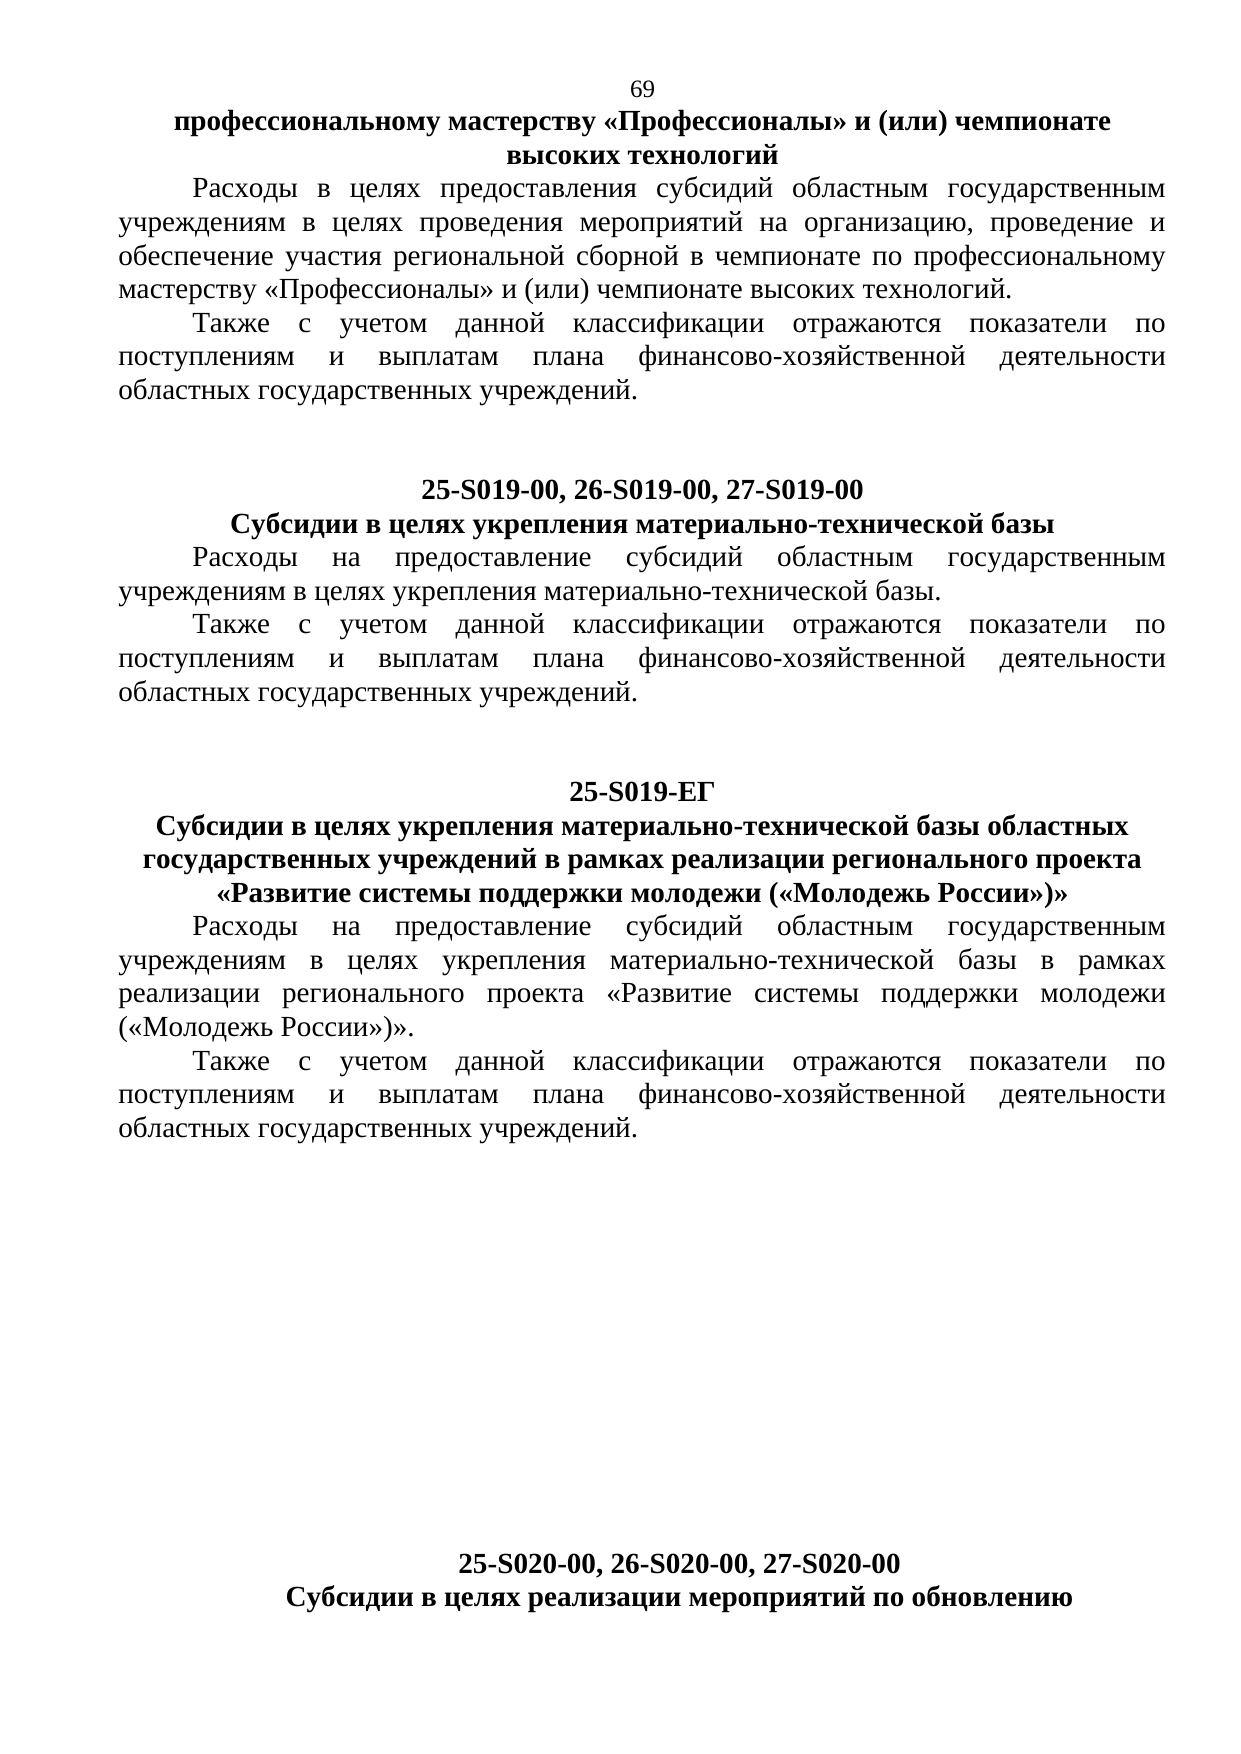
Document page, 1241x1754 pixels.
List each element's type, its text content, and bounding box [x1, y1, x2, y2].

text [118, 103, 1167, 171]
text 25-S019-EГ [118, 774, 1167, 808]
text Субсидии в целях реализации мероприятий по обновлению [118, 1579, 1167, 1613]
text 25-S019-00, 26-S019-00, 27-S019-00 [118, 472, 1167, 506]
text Субсидии в целях укрепления материально-технической базы [118, 506, 1167, 539]
text Расходы на предоставление субсидий областным государственным учреждениям в целях укрепления материально-технической базы в рамках реализации регионального проекта «Развитие системы поддержки молодежи («Молодежь России»)». [118, 908, 1167, 1043]
text Расходы на предоставление субсидий областным государственным учреждениям в целях укрепления материально-технической базы. [118, 539, 1167, 607]
text Расходы в целях предоставления субсидий областным государственным учреждениям в целях проведения мероприятий на организацию, проведение и обеспечение участия региональной сборной в чемпионате по профессиональному мастерству «Профессионалы» и (или) чемпионате высоких технологий. [118, 171, 1167, 305]
text 25-S020-00, 26-S020-00, 27-S020-00 [118, 1546, 1167, 1579]
text Субсидии в целях укрепления материально-технической базы областных государственных учреждений в рамках реализации регионального проекта «Развитие системы поддержки молодежи («Молодежь России»)» [118, 808, 1167, 908]
